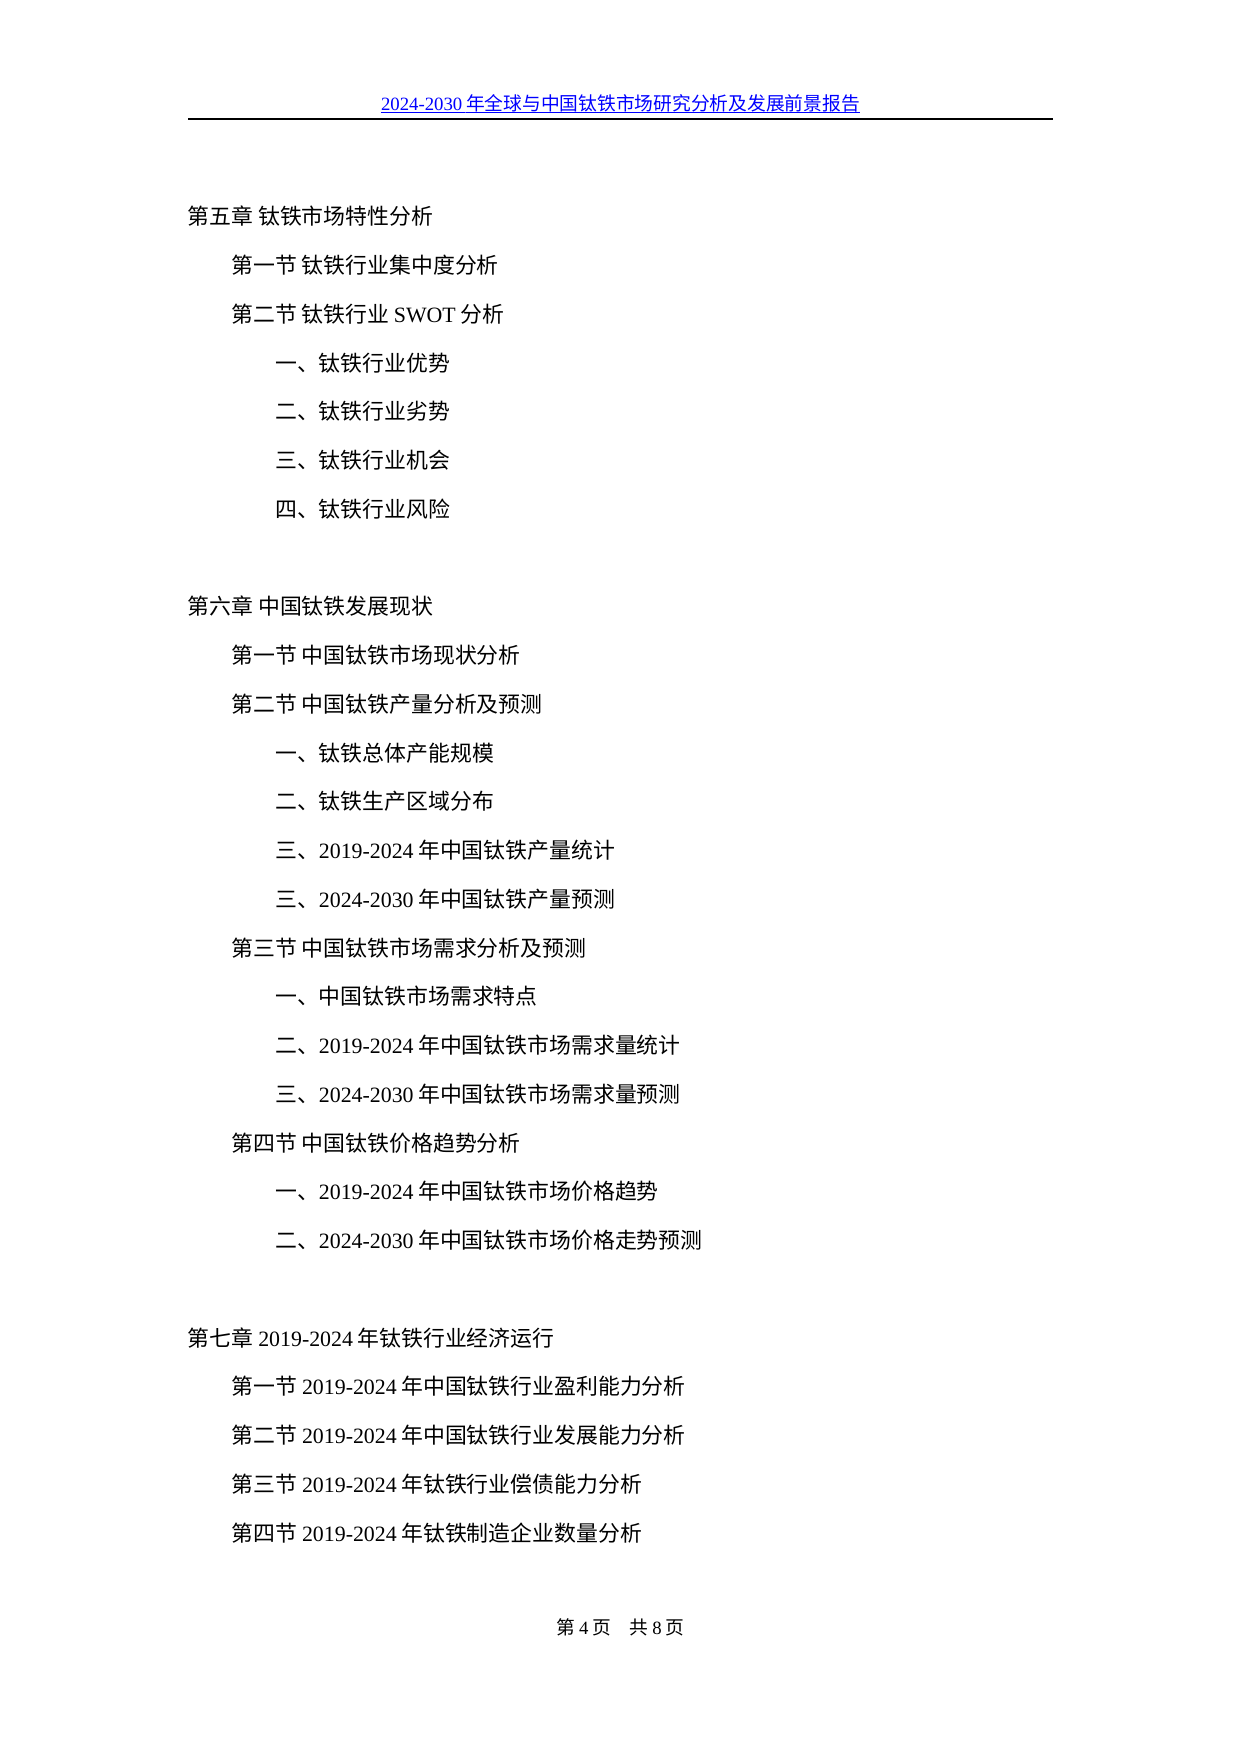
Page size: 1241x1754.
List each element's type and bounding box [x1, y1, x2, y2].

text [187, 150, 1053, 1548]
